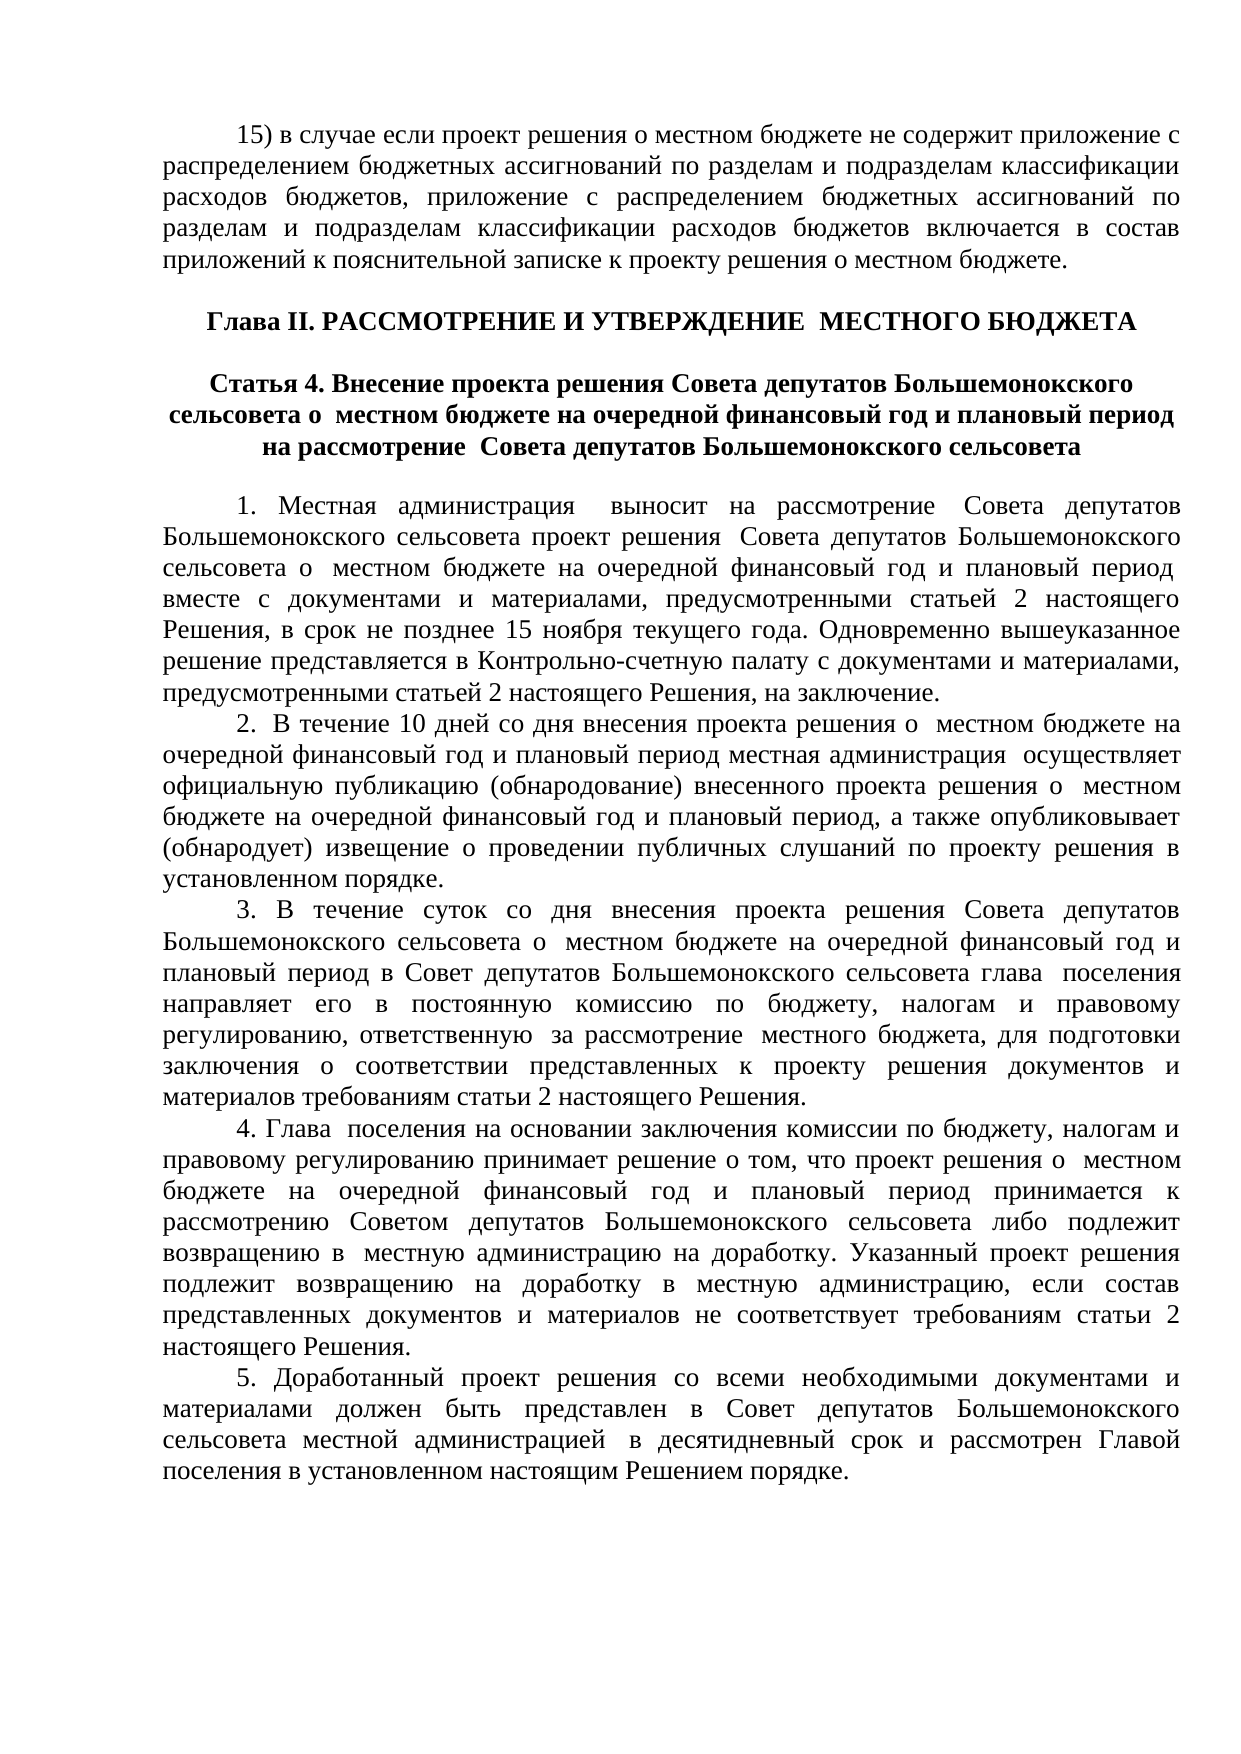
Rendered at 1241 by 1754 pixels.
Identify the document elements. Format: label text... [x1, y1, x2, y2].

text 3. В течение суток со дня внесения проекта решения Совета депутатов Большемонокского сельсовета о местном бюджете на очередной финансовый год и плановый период в Совет депутатов Большемонокского сельсовета глава поселения направляет его в постоянную комиссию по бюджету, налогам и правовому регулированию, ответственную за рассмотрение местного бюджета, для подготовки заключения о соответствии представленных к проекту решения документов и материалов требованиям статьи 2 настоящего Решения. [162, 894, 1181, 1112]
text Глава II. РАССМОТРЕНИЕ И УТВЕРЖДЕНИЕ МЕСТНОГО БЮДЖЕТА [162, 305, 1181, 336]
text 15) в случае если проект решения о местном бюджете не содержит приложение с распределением бюджетных ассигнований по разделам и подразделам классификации расходов бюджетов, приложение с распределением бюджетных ассигнований по разделам и подразделам классификации расходов бюджетов включается в состав приложений к пояснительной записке к проекту решения о местном бюджете. [162, 118, 1181, 274]
text 4. Глава поселения на основании заключения комиссии по бюджету, налогам и правовому регулированию принимает решение о том, что проект решения о местном бюджете на очередной финансовый год и плановый период принимается к рассмотрению Советом депутатов Большемонокского сельсовета либо подлежит возвращению в местную администрацию на доработку. Указанный проект решения подлежит возвращению на доработку в местную администрацию, если состав представленных документов и материалов не соответствует требованиям статьи 2 настоящего Решения. [162, 1112, 1181, 1361]
text 5. Доработанный проект решения со всеми необходимыми документами и материалами должен быть представлен в Совет депутатов Большемонокского сельсовета местной администрацией в десятидневный срок и рассмотрен Главой поселения в установленном настоящим Решением порядке. [162, 1361, 1181, 1485]
text 2. В течение 10 дней со дня внесения проекта решения о местном бюджете на очередной финансовый год и плановый период местная администрация осуществляет официальную публикацию (обнародование) внесенного проекта решения о местном бюджете на очередной финансовый год и плановый период, а также опубликовывает (обнародует) извещение о проведении публичных слушаний по проекту решения в установленном порядке. [162, 707, 1181, 894]
text 1. Местная администрация выносит на рассмотрение Совета депутатов Большемонокского сельсовета проект решения Совета депутатов Большемонокского сельсовета о местном бюджете на очередной финансовый год и плановый период вместе с документами и материалами, предусмотренными статьей 2 настоящего Решения, в срок не позднее 15 ноября текущего года. Одновременно вышеуказанное решение представляется в Контрольно-счетную палату с документами и материалами, предусмотренными статьей 2 настоящего Решения, на заключение. [162, 489, 1181, 707]
text Статья 4. Внесение проекта решения Совета депутатов Большемонокского сельсовета о местном бюджете на очередной финансовый год и плановый период на рассмотрение Совета депутатов Большемонокского сельсовета [162, 367, 1181, 461]
